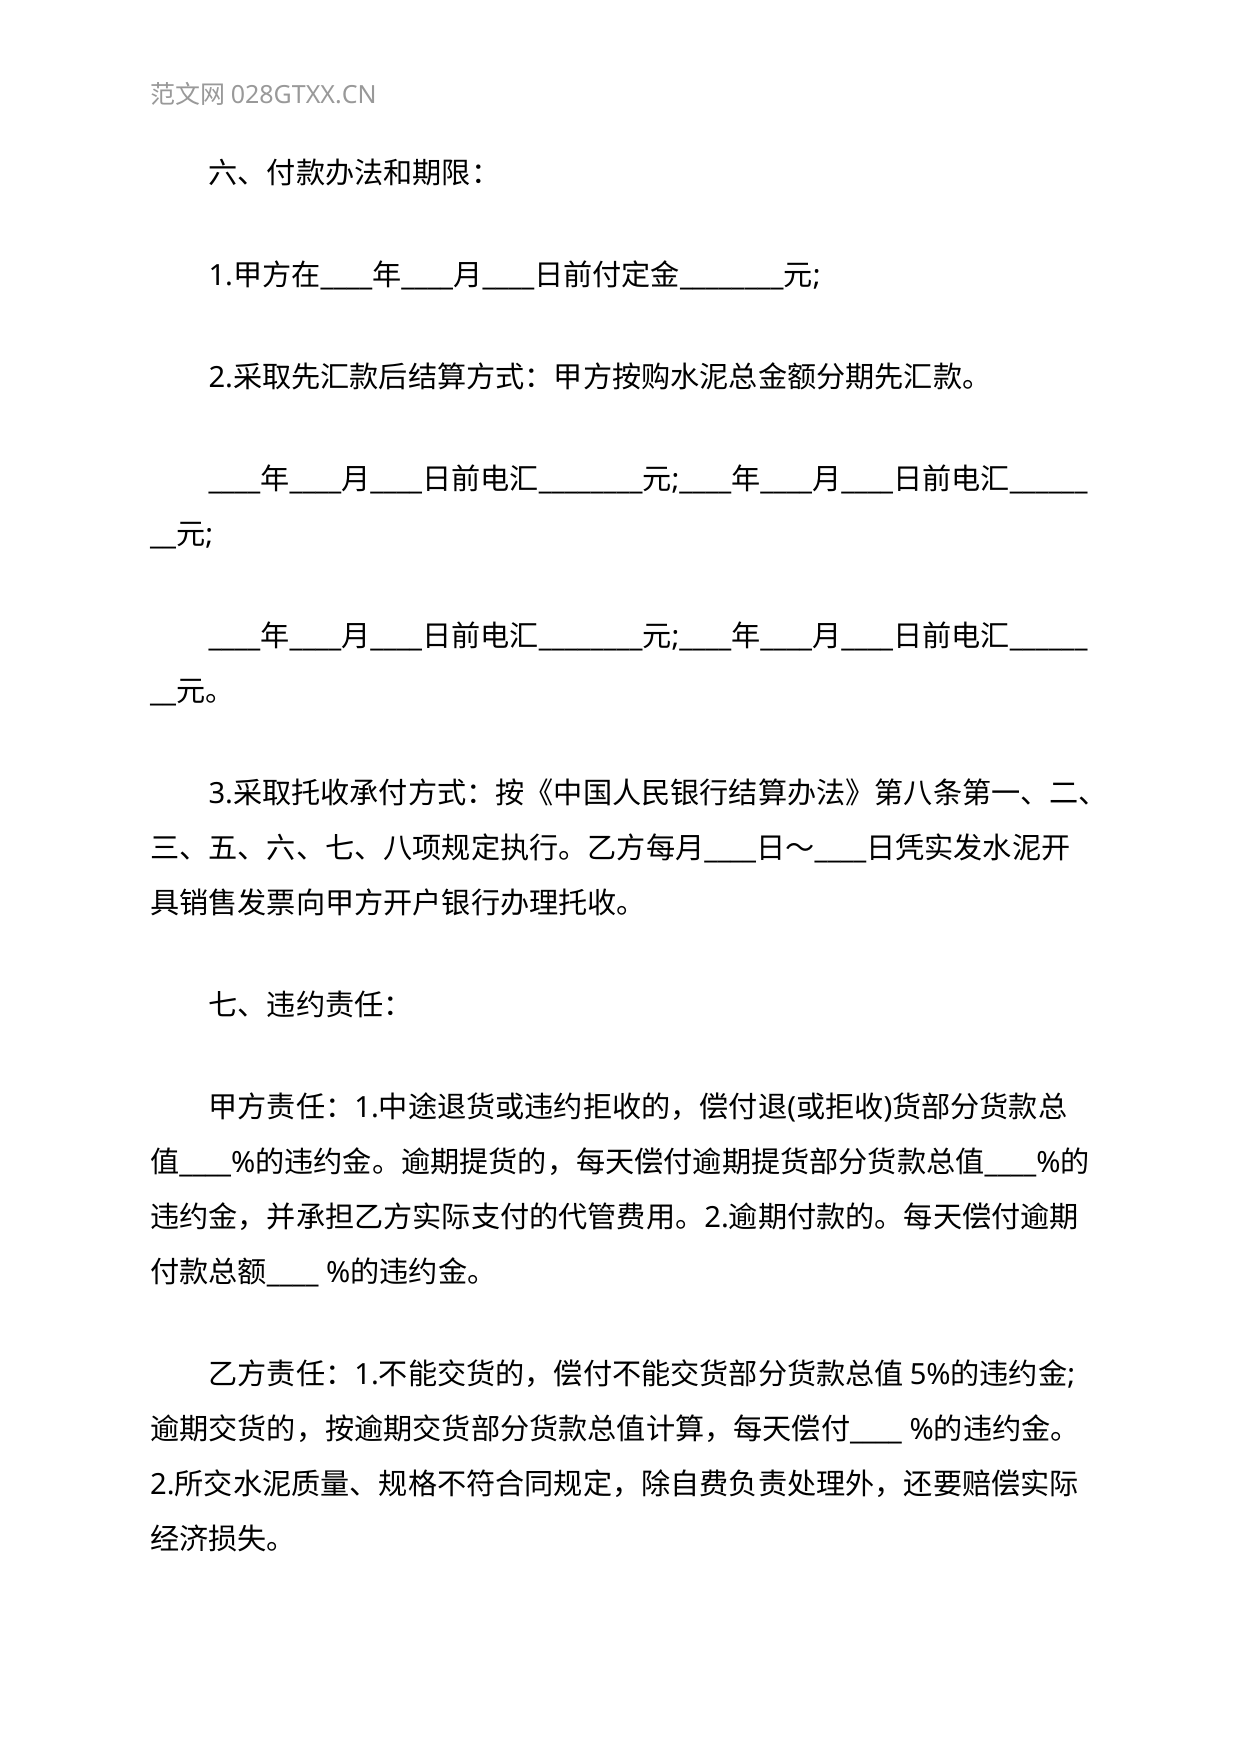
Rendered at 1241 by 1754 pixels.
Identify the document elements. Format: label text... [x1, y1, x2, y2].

text 3.采取托收承付方式：按《中国人民银行结算办法》第八条第一、二、三、五、六、七、八项规定执行。乙方每月____日～____日凭实发水泥开具销售发票向甲方开户银行办理托收。 [150, 770, 1090, 922]
text ____年____月____日前电汇________元;____年____月____日前电汇________元; [150, 456, 1090, 553]
text 2.采取先汇款后结算方式：甲方按购水泥总金额分期先汇款。 [150, 354, 1090, 396]
text ____年____月____日前电汇________元;____年____月____日前电汇________元。 [150, 613, 1090, 710]
text 六、付款办法和期限： [150, 150, 1090, 192]
text 七、违约责任： [150, 981, 1090, 1024]
text 乙方责任：1.不能交货的，偿付不能交货部分货款总值5%的违约金;逾期交货的，按逾期交货部分货款总值计算，每天偿付____ %的违约金。2.所交水泥质量、规格不符合同规定，除自费负责处理外，还要赔偿实际经济损失。 [150, 1350, 1090, 1557]
text 甲方责任：1.中途退货或违约拒收的，偿付退(或拒收)货部分货款总值____%的违约金。逾期提货的，每天偿付逾期提货部分货款总值____%的违约金，并承担乙方实际支付的代管费用。2.逾期付款的。每天偿付逾期付款总额____ %的违约金。 [150, 1083, 1090, 1291]
text 1.甲方在____年____月____日前付定金________元; [150, 252, 1090, 294]
